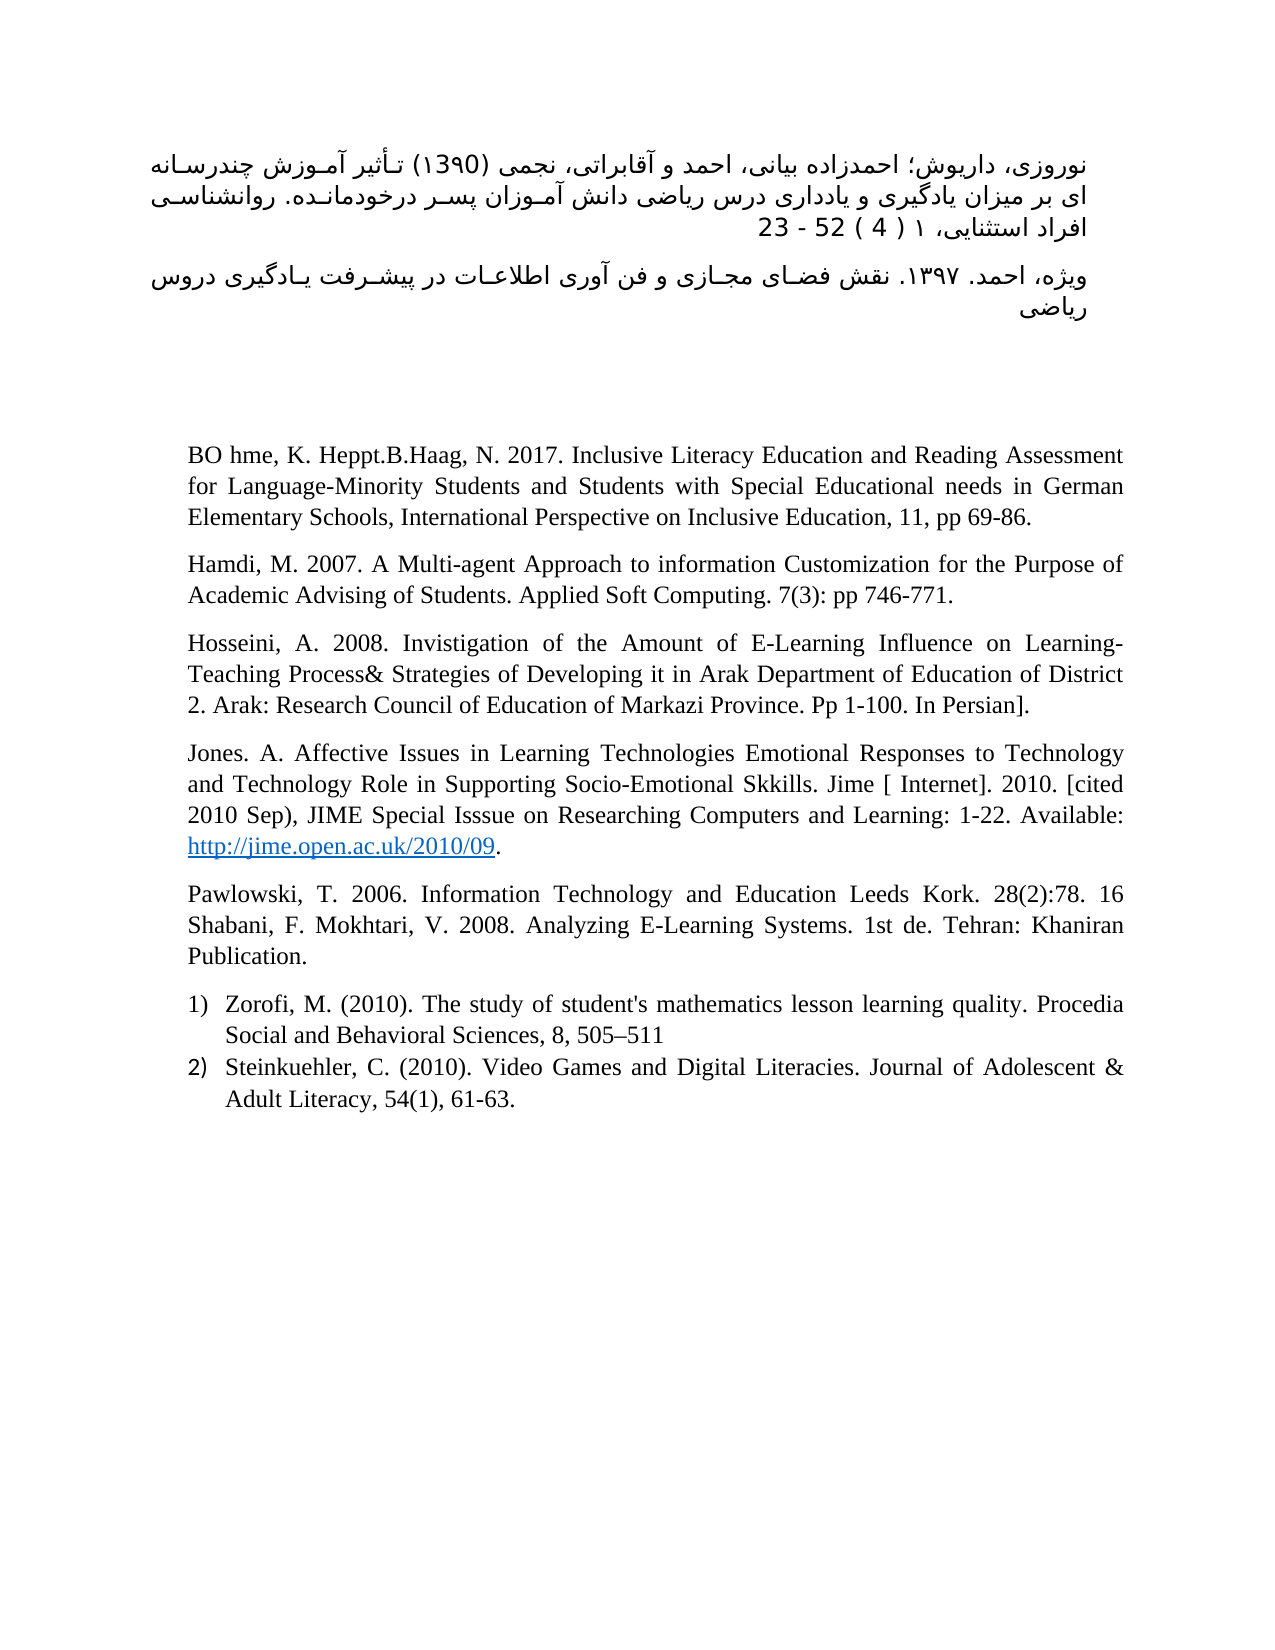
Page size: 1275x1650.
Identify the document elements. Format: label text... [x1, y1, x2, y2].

text Hosseini, A. 2008. Invistigation of the Amount of E-Learning Influence on Learning-Teaching Process& Strategies of Developing it in Arak Department of Education of District 2. Arak: Research Council of Education of Markazi Province. Pp 1-100. In Persian]. [187, 628, 1125, 719]
list Zorofi, M. (2010). The study of student's mathematics lesson learning quality. Procedia Social and Behavioral Sciences, 8, 505–511 [187, 989, 1125, 1048]
text Jones. A. Affective Issues in Learning Technologies Emotional Responses to Technology and Technology Role in Supporting Socio-Emotional Skkills. Jime [ Internet]. 2010. [cited 2010 Sep), JIME Special Isssue on Researching Computers and Learning: 1-22. Available: http://jime.open.ac.uk/2010/09. [187, 738, 1125, 860]
text Hamdi, M. 2007. A Multi-agent Approach to information Customization for the Purpose of Academic Advising of Students. Applied Soft Computing. 7(3): pp 746-771. [187, 549, 1125, 609]
text ویژه، احمد. ۱۳۹۷. نقش فضای مجازی و فن آوری اطلاعات در پیشرفت یادگیری دروس ریاضی [150, 261, 1087, 322]
text Pawlowski, T. 2006. Information Technology and Education Leeds Kork. 28(2):78. 16 Shabani, F. Mokhtari, V. 2008. Analyzing E-Learning Systems. 1st de. Tehran: Khaniran Publication. [187, 879, 1125, 970]
list Steinkuehler, C. (2010). Video Games and Digital Literacies. Journal of Adolescent & Adult Literacy, 54(1), 61-63. [187, 1051, 1125, 1112]
text نوروزی، داریوش؛ احمدزاده بیانی، احمد و آقابراتی، نجمی (۱3۹0) تأثیر آموزش چندرسانه ای بر میزان یادگیری و یادداری درس ریاضی دانش آموزان پسر درخودمانده. روانشناسی افراد استثنایی، ۱ ( 4 ) 52 - 23 [150, 150, 1087, 242]
text BO hme, K. Heppt.B.Haag, N. 2017. Inclusive Literacy Education and Reading Assessment for Language-Minority Students and Students with Special Educational needs in German Elementary Schools, International Perspective on Inclusive Education, 11, pp 69-86. [187, 440, 1125, 531]
